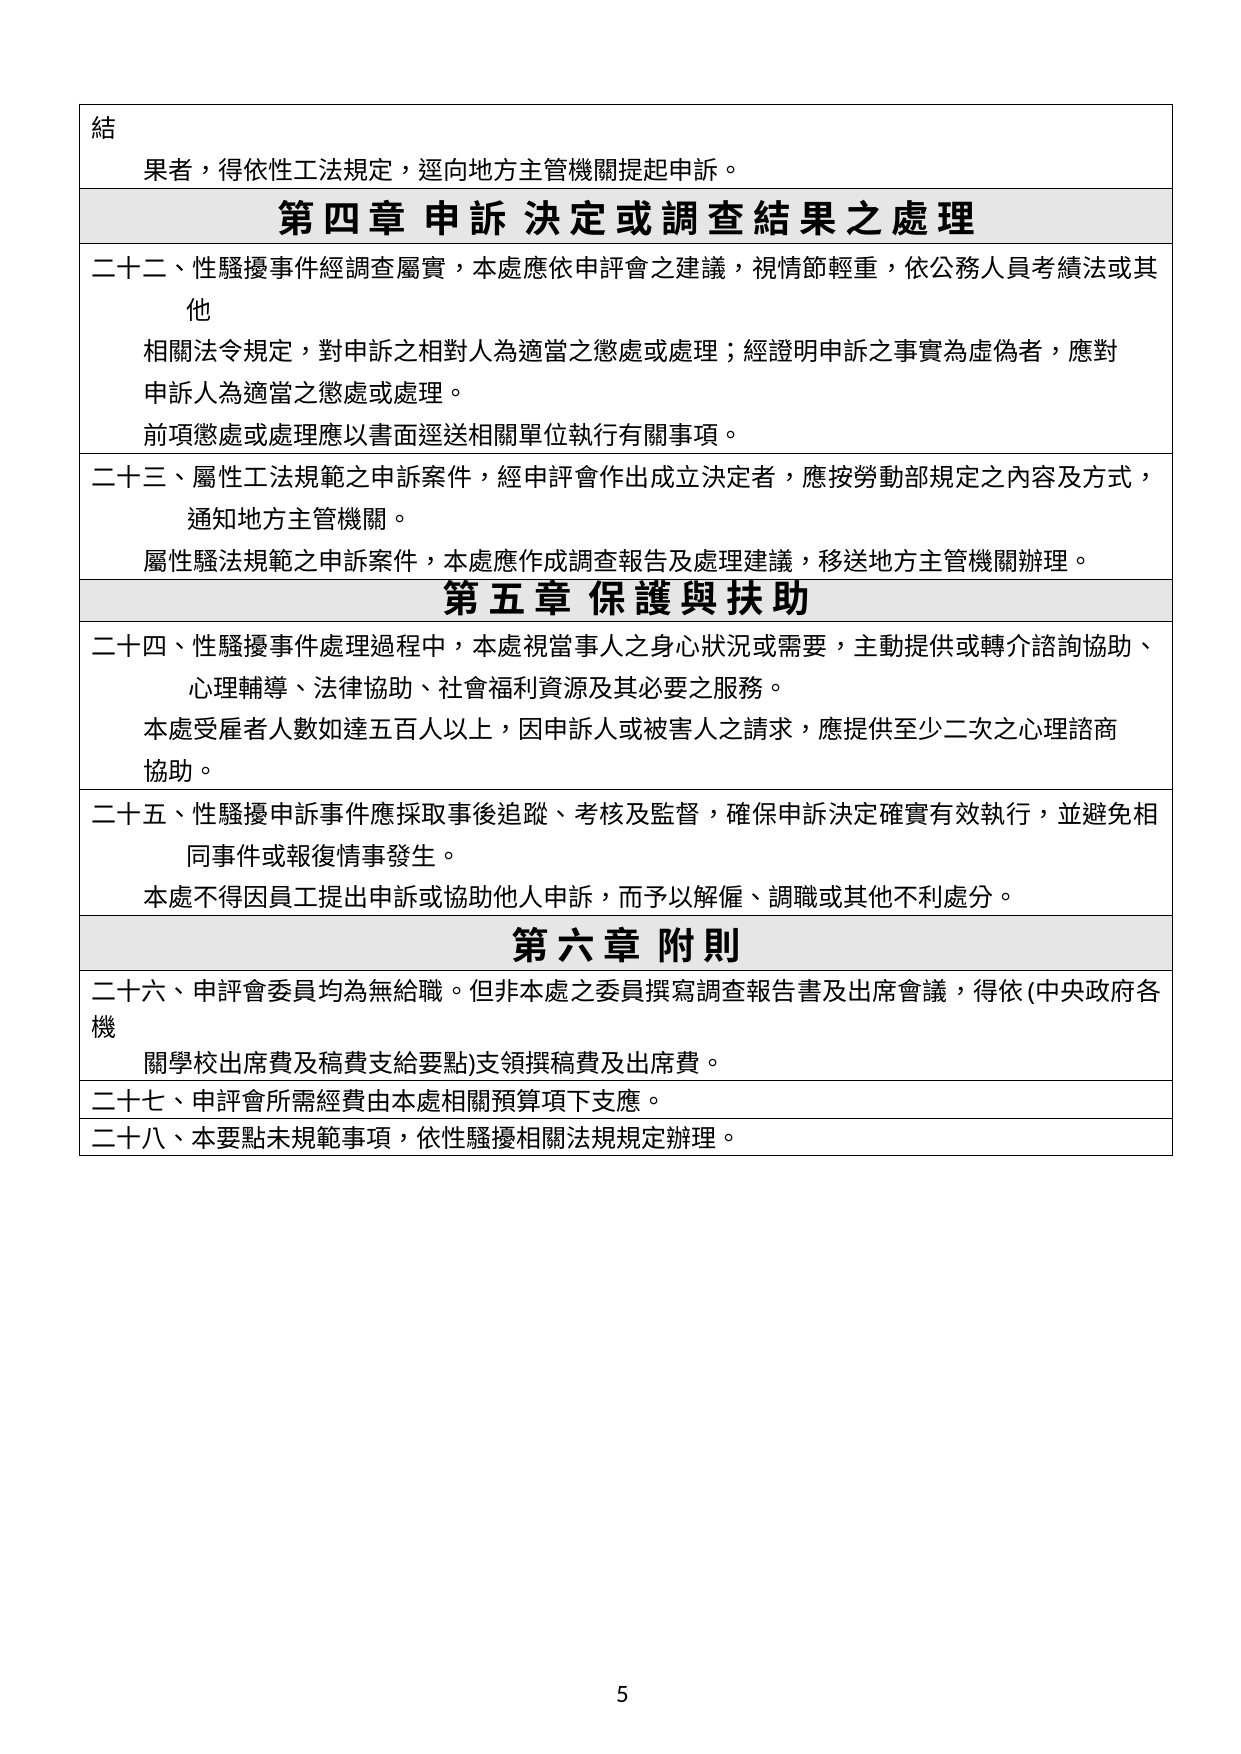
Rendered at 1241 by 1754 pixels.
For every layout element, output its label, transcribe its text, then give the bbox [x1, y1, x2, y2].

table_cell 第 五 章 保 護 與 扶 助 [80, 580, 1172, 621]
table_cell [80, 105, 1172, 188]
table_cell 第 六 章 附 則 [80, 916, 1172, 970]
table_cell 二十七、申評會所需經費由本處相關預算項下支應。 [80, 1081, 1172, 1117]
table_cell 二十四、性騷擾事件處理過程中，本處視當事人之身心狀況或需要，主動提供或轉介諮詢協助、心理輔導、法律協助、社會福利資源及其必要之服務。 本處受雇者人數如達五百人以上，因申訴人或被害人之請求，應提供至少二次之心理諮商 協助。 [80, 622, 1172, 789]
table_cell 第 四 章 申 訴 決 定 或 調 查 結 果 之 處 理 [80, 189, 1172, 243]
table_cell 二十六、申評會委員均為無給職。但非本處之委員撰寫調查報告書及出席會議，得依(中央政府各機 關學校出席費及稿費支給要點)支領撰稿費及出席費。 [80, 971, 1172, 1080]
table_cell 二十二、性騷擾事件經調查屬實，本處應依申評會之建議，視情節輕重，依公務人員考績法或其他 相關法令規定，對申訴之相對人為適當之懲處或處理；經證明申訴之事實為虛偽者，應對 申訴人為適當之懲處或處理。 前項懲處或處理應以書面逕送相關單位執行有關事項。 [80, 244, 1172, 452]
table_cell 二十三、屬性工法規範之申訴案件，經申評會作出成立決定者，應按勞動部規定之內容及方式，通知地方主管機關。 屬性騷法規範之申訴案件，本處應作成調查報告及處理建議，移送地方主管機關辦理。 [80, 454, 1172, 578]
table_cell 二十五、性騷擾申訴事件應採取事後追蹤、考核及監督，確保申訴決定確實有效執行，並避免相同事件或報復情事發生。 本處不得因員工提出申訴或協助他人申訴，而予以解僱、調職或其他不利處分。 [80, 790, 1172, 915]
table_cell 二十八、本要點未規範事項，依性騷擾相關法規規定辦理。 [80, 1119, 1172, 1155]
